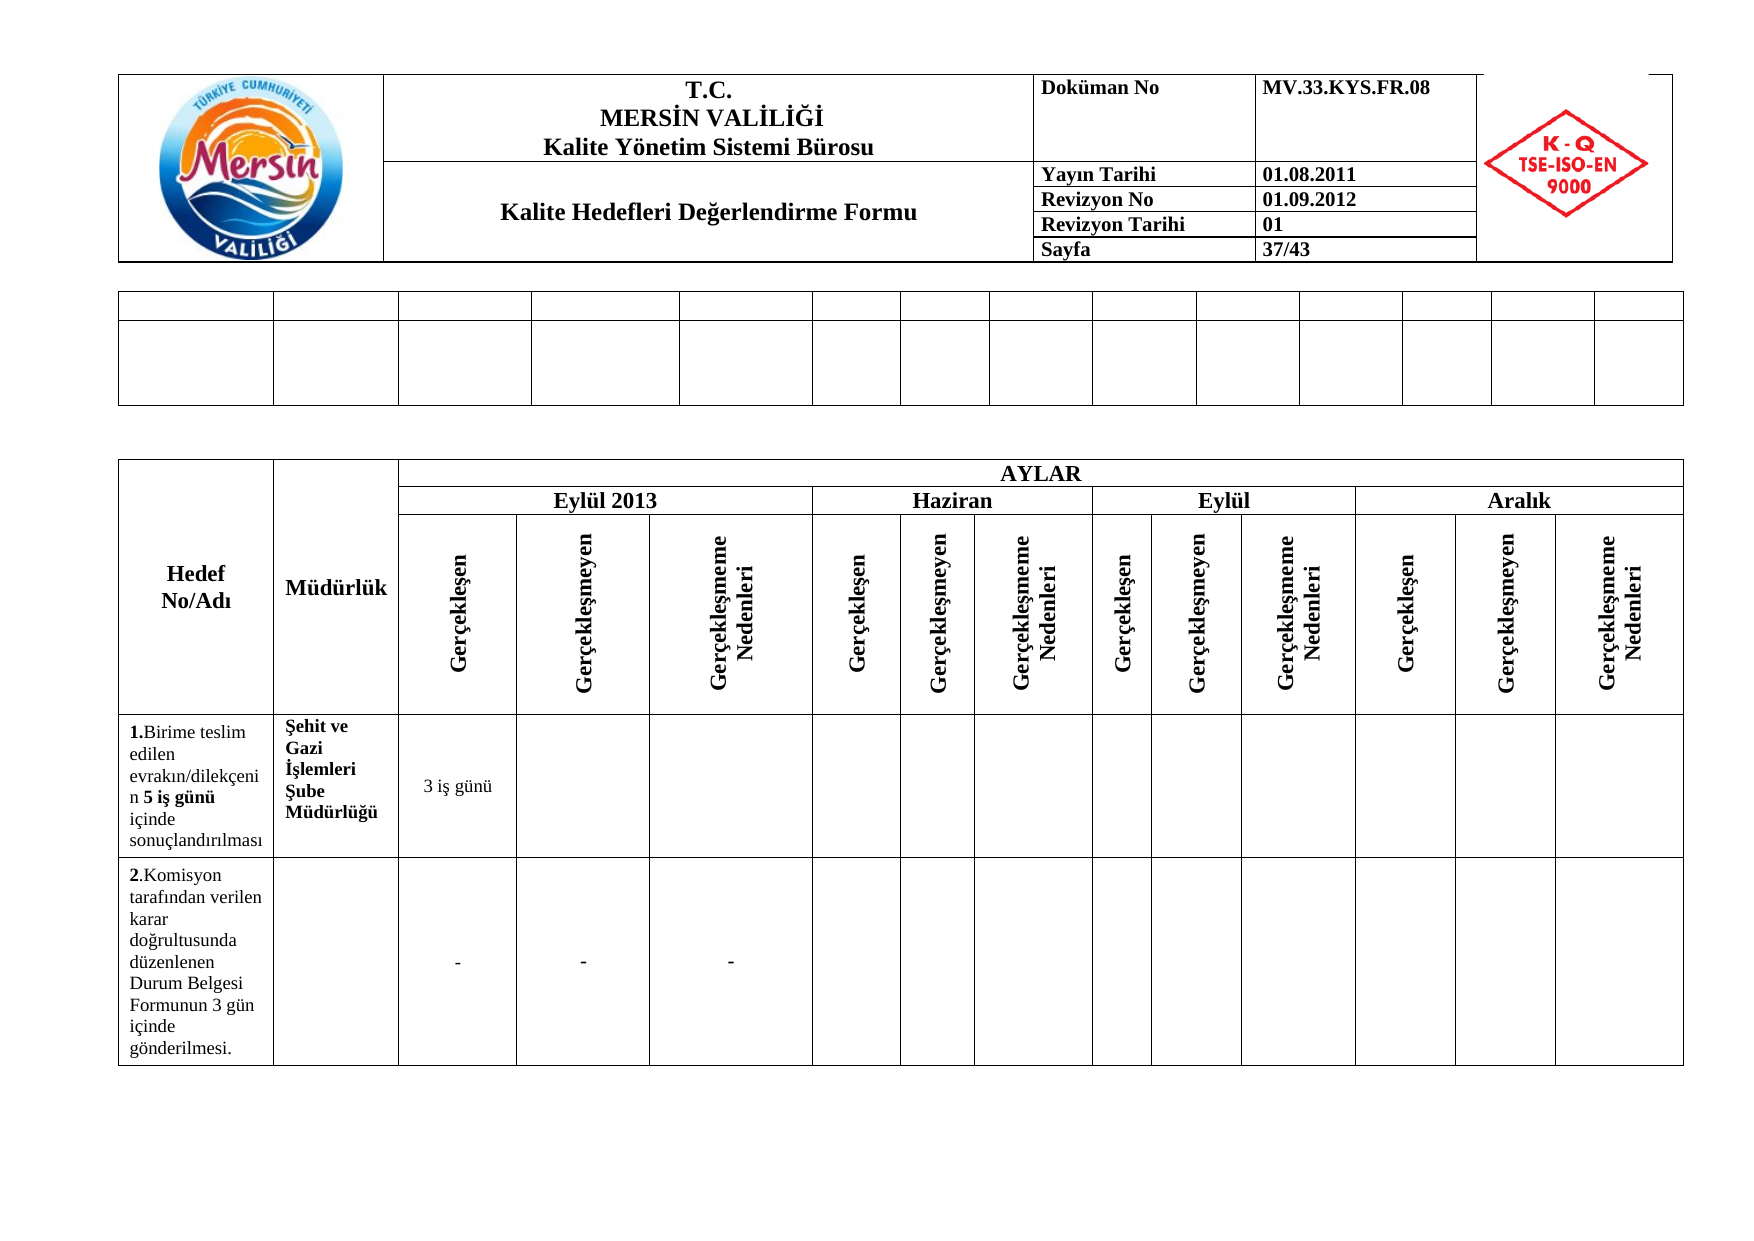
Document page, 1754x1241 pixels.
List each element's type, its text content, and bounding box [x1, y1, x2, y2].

table_cell Gerçekleşmeyen [517, 515, 649, 714]
table_cell [274, 292, 398, 319]
table_cell [274, 858, 398, 1064]
table_cell [680, 321, 812, 405]
table_cell [1093, 715, 1151, 857]
table_cell [1556, 858, 1683, 1064]
table_cell [975, 858, 1092, 1064]
table_cell [975, 715, 1092, 857]
table_cell [1595, 321, 1683, 405]
table_cell - [517, 858, 649, 1064]
table_cell [1197, 292, 1299, 319]
table_cell [1356, 715, 1455, 857]
table_cell [532, 292, 679, 319]
table_cell [1403, 321, 1491, 405]
table_cell [680, 292, 812, 319]
table_cell Gerçekleşmeyen [1152, 515, 1241, 714]
table_cell [813, 292, 900, 319]
table_cell [274, 321, 398, 405]
table_cell 3 iş günü [399, 715, 516, 857]
table_cell [1403, 292, 1491, 319]
table_cell [1197, 321, 1299, 405]
table_cell [1152, 858, 1241, 1064]
table_cell [1595, 292, 1683, 319]
table_cell [990, 292, 1092, 319]
table_cell 1.Birime teslim edilen evrakın/dilekçenin 5 iş günü içinde sonuçlandırılması [119, 715, 273, 857]
table_cell [1242, 858, 1355, 1064]
table_cell Eylül [1093, 487, 1355, 513]
table_cell [1356, 858, 1455, 1064]
table_cell [119, 321, 273, 405]
table_cell [813, 858, 900, 1064]
table_cell [1152, 715, 1241, 857]
table_cell Eylül 2013 [399, 487, 812, 513]
table_cell [1242, 715, 1355, 857]
table_cell [1300, 321, 1402, 405]
table_cell Gerçekleşen [813, 515, 900, 714]
table_cell [517, 715, 649, 857]
table_cell [119, 292, 273, 319]
table_cell [1456, 858, 1555, 1064]
table_cell Gerçekleşmeme Nedenleri [650, 515, 812, 714]
table_cell Gerçekleşmeme Nedenleri [975, 515, 1092, 714]
table_cell [901, 321, 989, 405]
table_cell Gerçekleşmeyen [901, 515, 974, 714]
table_cell [1556, 715, 1683, 857]
table_cell [813, 715, 900, 857]
table_cell [901, 715, 974, 857]
table_cell Gerçekleşmeyen [1456, 515, 1555, 714]
table_cell - [650, 858, 812, 1064]
table_cell [990, 321, 1092, 405]
table_cell [901, 292, 989, 319]
table_cell Şehit ve Gazi İşlemleri Şube Müdürlüğü [274, 715, 398, 857]
table_cell [813, 321, 900, 405]
table_cell Gerçekleşen [399, 515, 516, 714]
table_cell [1093, 321, 1196, 405]
table_cell [1492, 321, 1594, 405]
table_cell [901, 858, 974, 1064]
table_cell - [399, 858, 516, 1064]
picture [1483, 74, 1649, 253]
table_cell Gerçekleşmeme Nedenleri [1556, 515, 1683, 714]
table_cell [399, 292, 531, 319]
table_cell Aralık [1356, 487, 1683, 513]
table_cell 2.Komisyon tarafından verilen karar doğrultusunda düzenlenen Durum Belgesi Formunun 3 gün içinde gönderilmesi. [119, 858, 273, 1064]
table_cell [1093, 858, 1151, 1064]
table_cell [1492, 292, 1594, 319]
table_cell Gerçekleşmeme Nedenleri [1242, 515, 1355, 714]
table_header Müdürlük [274, 460, 398, 714]
table_cell [650, 715, 812, 857]
table_header Hedef No/Adı [119, 460, 273, 714]
table_cell Gerçekleşen [1093, 515, 1151, 714]
table_cell [1456, 715, 1555, 857]
picture [159, 76, 343, 260]
table_cell Gerçekleşen [1356, 515, 1455, 714]
table_header AYLAR [399, 460, 1683, 486]
table_cell [399, 321, 531, 405]
table_cell [532, 321, 679, 405]
table_cell [1300, 292, 1402, 319]
table_cell [1093, 292, 1196, 319]
table_cell Haziran [813, 487, 1092, 513]
